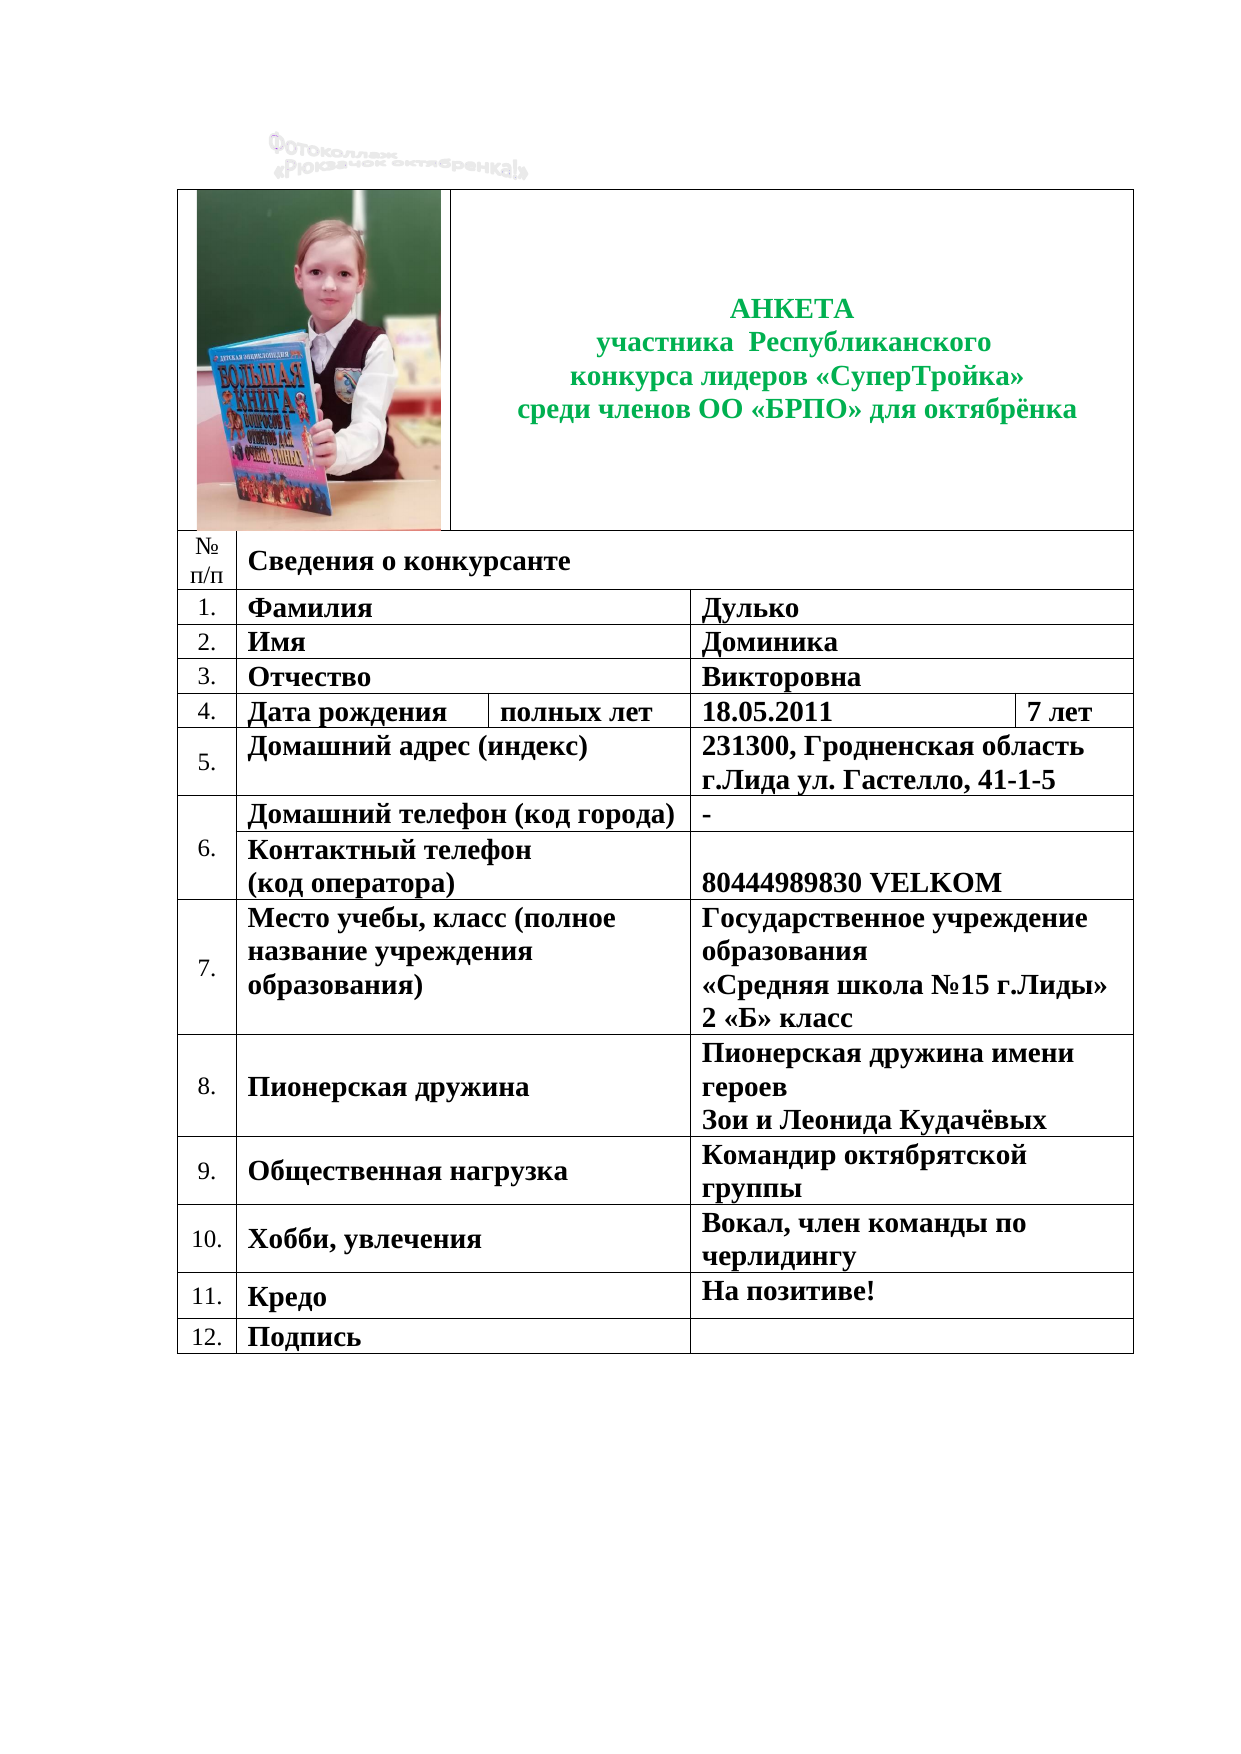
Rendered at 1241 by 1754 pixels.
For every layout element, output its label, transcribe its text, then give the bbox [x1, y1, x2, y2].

table_cell 18.05.2011 [691, 694, 1015, 727]
table_cell На позитиве! [691, 1273, 1133, 1318]
table_cell 11. [178, 1273, 236, 1318]
table_cell Подпись [237, 1319, 690, 1353]
table_cell Домашний адрес (индекс) [237, 728, 690, 795]
table_cell Командир октябрятской группы [691, 1137, 1133, 1204]
table_cell Контактный телефон (код оператора) [237, 832, 690, 899]
table_cell Кредо [237, 1273, 690, 1318]
table_cell 7 лет [1016, 694, 1133, 727]
table_cell Сведения о конкурсанте [237, 531, 1133, 589]
table_cell 6. [178, 796, 236, 899]
table_cell Общественная нагрузка [237, 1137, 690, 1204]
table_cell 10. [178, 1205, 236, 1272]
table_cell Государственное учреждение образования «Средняя школа №15 г.Лиды» 2 «Б» класс [691, 900, 1133, 1034]
table_cell [691, 1319, 1133, 1353]
table_cell Хобби, увлечения [237, 1205, 690, 1272]
table_cell 9. [178, 1137, 236, 1204]
table_cell 3. [178, 659, 236, 693]
table_cell № п/п [178, 531, 236, 589]
table_cell Пионерская дружина [237, 1035, 690, 1136]
table_cell 1. [178, 590, 236, 623]
table_cell 8. [178, 1035, 236, 1136]
table_cell 4. [178, 694, 236, 727]
table_cell 7. [178, 900, 236, 1034]
table_cell Дата рождения [237, 694, 488, 727]
table_cell Имя [237, 625, 690, 658]
table_header [441, 190, 450, 530]
table_cell Пионерская дружина имени героев Зои и Леонида Кудачёвых [691, 1035, 1133, 1136]
table_header АНКЕТА участника Республиканского конкурса лидеров «СуперТройка» среди членов ОО «БРПО» для октябрёнка [451, 190, 1133, 530]
table_cell 12. [178, 1319, 236, 1353]
table_cell Фамилия [237, 590, 690, 623]
picture [196, 190, 441, 531]
table_cell Вокал, член команды по черлидингу [691, 1205, 1133, 1272]
table_cell Дулько [691, 590, 1133, 623]
table_cell Домашний телефон (код города) [237, 796, 690, 831]
table_cell 5. [178, 728, 236, 795]
table_cell 2. [178, 625, 236, 658]
table_cell Место учебы, класс (полное название учреждения образования) [237, 900, 690, 1034]
table_cell - [691, 796, 1133, 831]
table_cell Доминика [691, 625, 1133, 658]
table_cell 231300, Гродненская область г.Лида ул. Гастелло, 41-1-5 [691, 728, 1133, 795]
table_cell Отчество [237, 659, 690, 693]
table_cell Викторовна [691, 659, 1133, 693]
table_header [178, 190, 196, 530]
table_cell полных лет [489, 694, 690, 727]
table_cell 80444989830 VELKOM [691, 832, 1133, 899]
